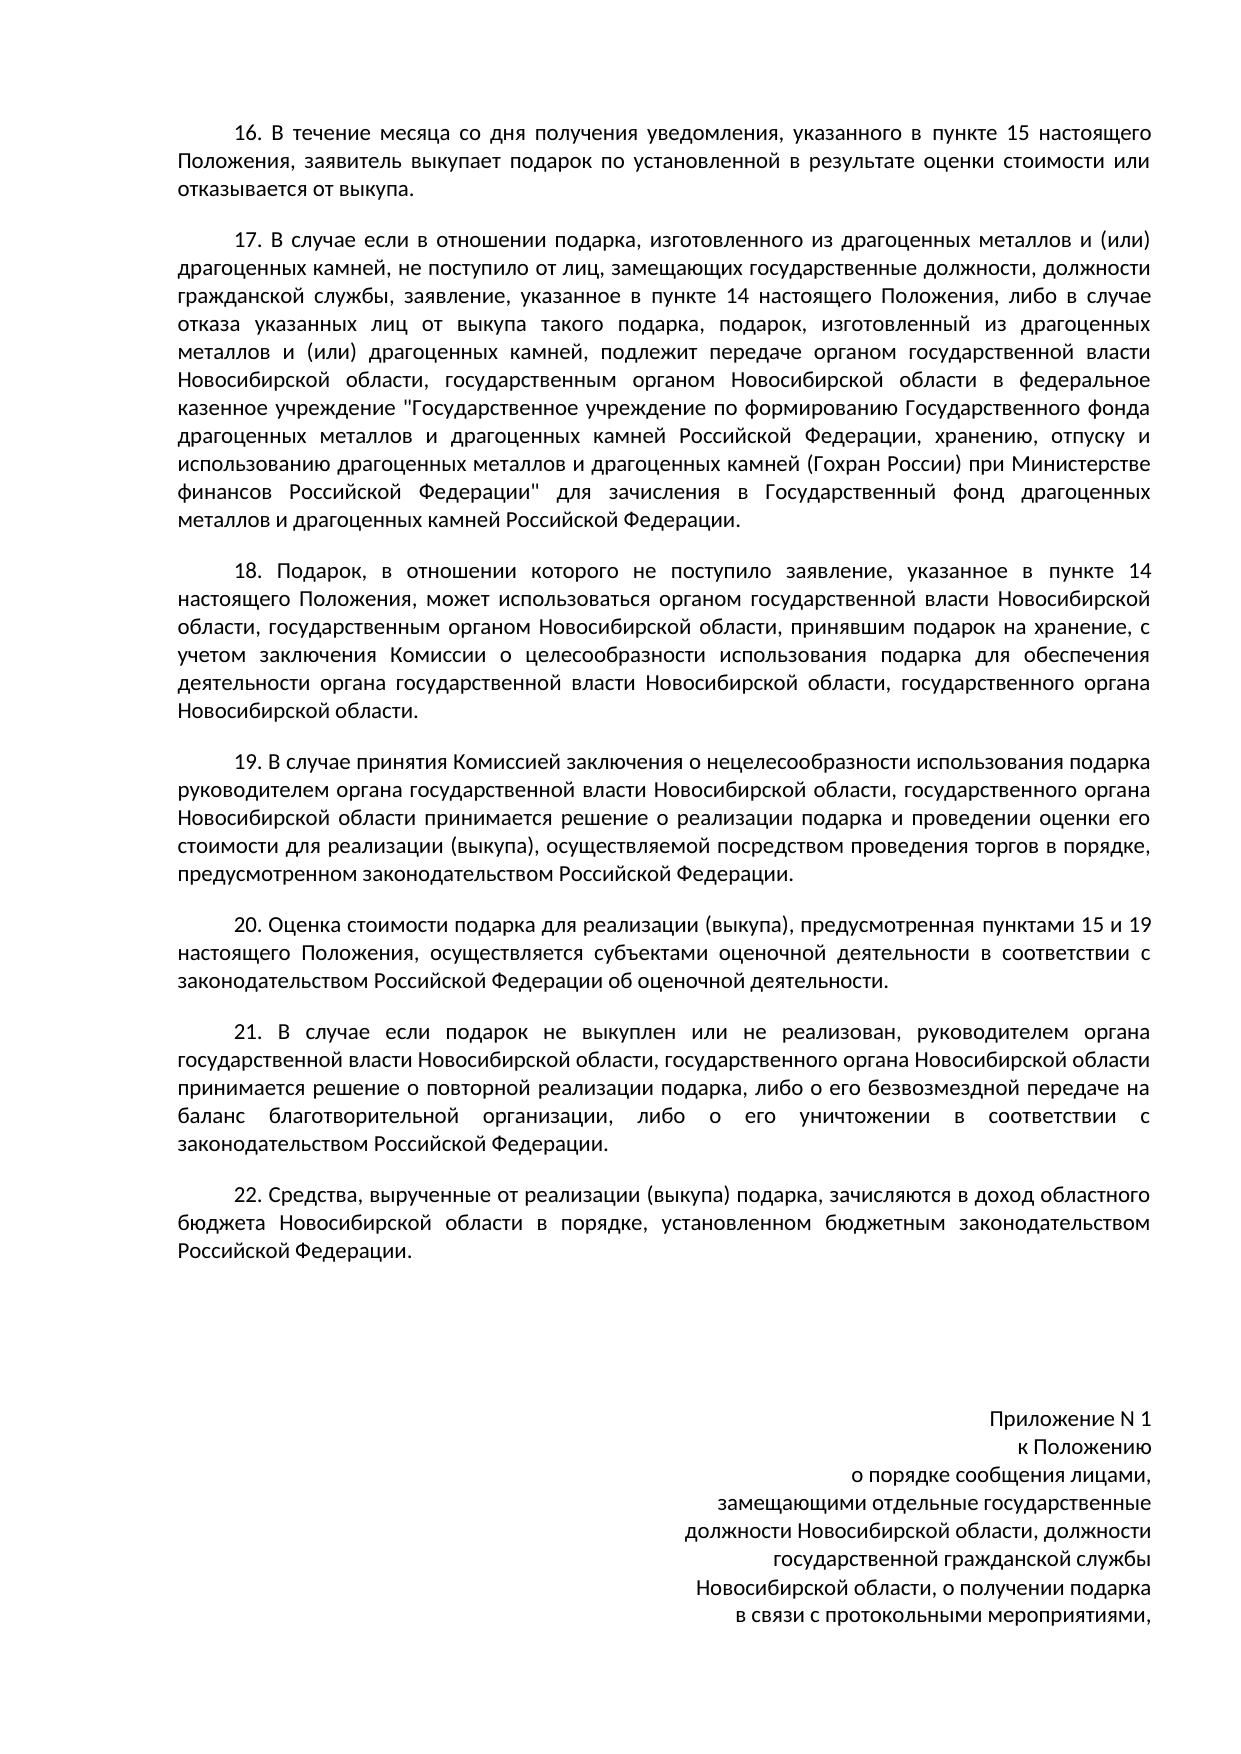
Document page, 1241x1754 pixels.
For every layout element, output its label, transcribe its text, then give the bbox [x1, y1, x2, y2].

text Приложение N 1 [177, 1404, 1152, 1432]
text 17. В случае если в отношении подарка, изготовленного из драгоценных металлов и (или) драгоценных камней, не поступило от лиц, замещающих государственные должности, должности гражданской службы, заявление, указанное в пункте 14 настоящего Положения, либо в случае отказа указанных лиц от выкупа такого подарка, подарок, изготовленный из драгоценных металлов и (или) драгоценных камней, подлежит передаче органом государственной власти Новосибирской области, государственным органом Новосибирской области в федеральное казенное учреждение "Государственное учреждение по формированию Государственного фонда драгоценных металлов и драгоценных камней Российской Федерации, хранению, отпуску и использованию драгоценных металлов и драгоценных камней (Гохран России) при Министерстве финансов Российской Федерации" для зачисления в Государственный фонд драгоценных металлов и драгоценных камней Российской Федерации. [177, 225, 1152, 533]
text Новосибирской области, о получении подарка [177, 1573, 1152, 1601]
text 16. В течение месяца со дня получения уведомления, указанного в пункте 15 настоящего Положения, заявитель выкупает подарок по установленной в результате оценки стоимости или отказывается от выкупа. [177, 118, 1152, 202]
text должности Новосибирской области, должности [177, 1517, 1152, 1544]
text о порядке сообщения лицами, [177, 1461, 1152, 1488]
text 20. Оценка стоимости подарка для реализации (выкупа), предусмотренная пунктами 15 и 19 настоящего Положения, осуществляется субъектами оценочной деятельности в соответствии с законодательством Российской Федерации об оценочной деятельности. [177, 910, 1152, 994]
text 19. В случае принятия Комиссией заключения о нецелесообразности использования подарка руководителем органа государственной власти Новосибирской области, государственного органа Новосибирской области принимается решение о реализации подарка и проведении оценки его стоимости для реализации (выкупа), осуществляемой посредством проведения торгов в порядке, предусмотренном законодательством Российской Федерации. [177, 747, 1152, 887]
text 18. Подарок, в отношении которого не поступило заявление, указанное в пункте 14 настоящего Положения, может использоваться органом государственной власти Новосибирской области, государственным органом Новосибирской области, принявшим подарок на хранение, с учетом заключения Комиссии о целесообразности использования подарка для обеспечения деятельности органа государственной власти Новосибирской области, государственного органа Новосибирской области. [177, 556, 1152, 724]
text 21. В случае если подарок не выкуплен или не реализован, руководителем органа государственной власти Новосибирской области, государственного органа Новосибирской области принимается решение о повторной реализации подарка, либо о его безвозмездной передаче на баланс благотворительной организации, либо о его уничтожении в соответствии с законодательством Российской Федерации. [177, 1017, 1152, 1157]
text к Положению [177, 1432, 1152, 1461]
text государственной гражданской службы [177, 1544, 1152, 1573]
text в связи с протокольными мероприятиями, [177, 1601, 1152, 1629]
text замещающими отдельные государственные [177, 1488, 1152, 1517]
text 22. Средства, вырученные от реализации (выкупа) подарка, зачисляются в доход областного бюджета Новосибирской области в порядке, установленном бюджетным законодательством Российской Федерации. [177, 1180, 1152, 1264]
